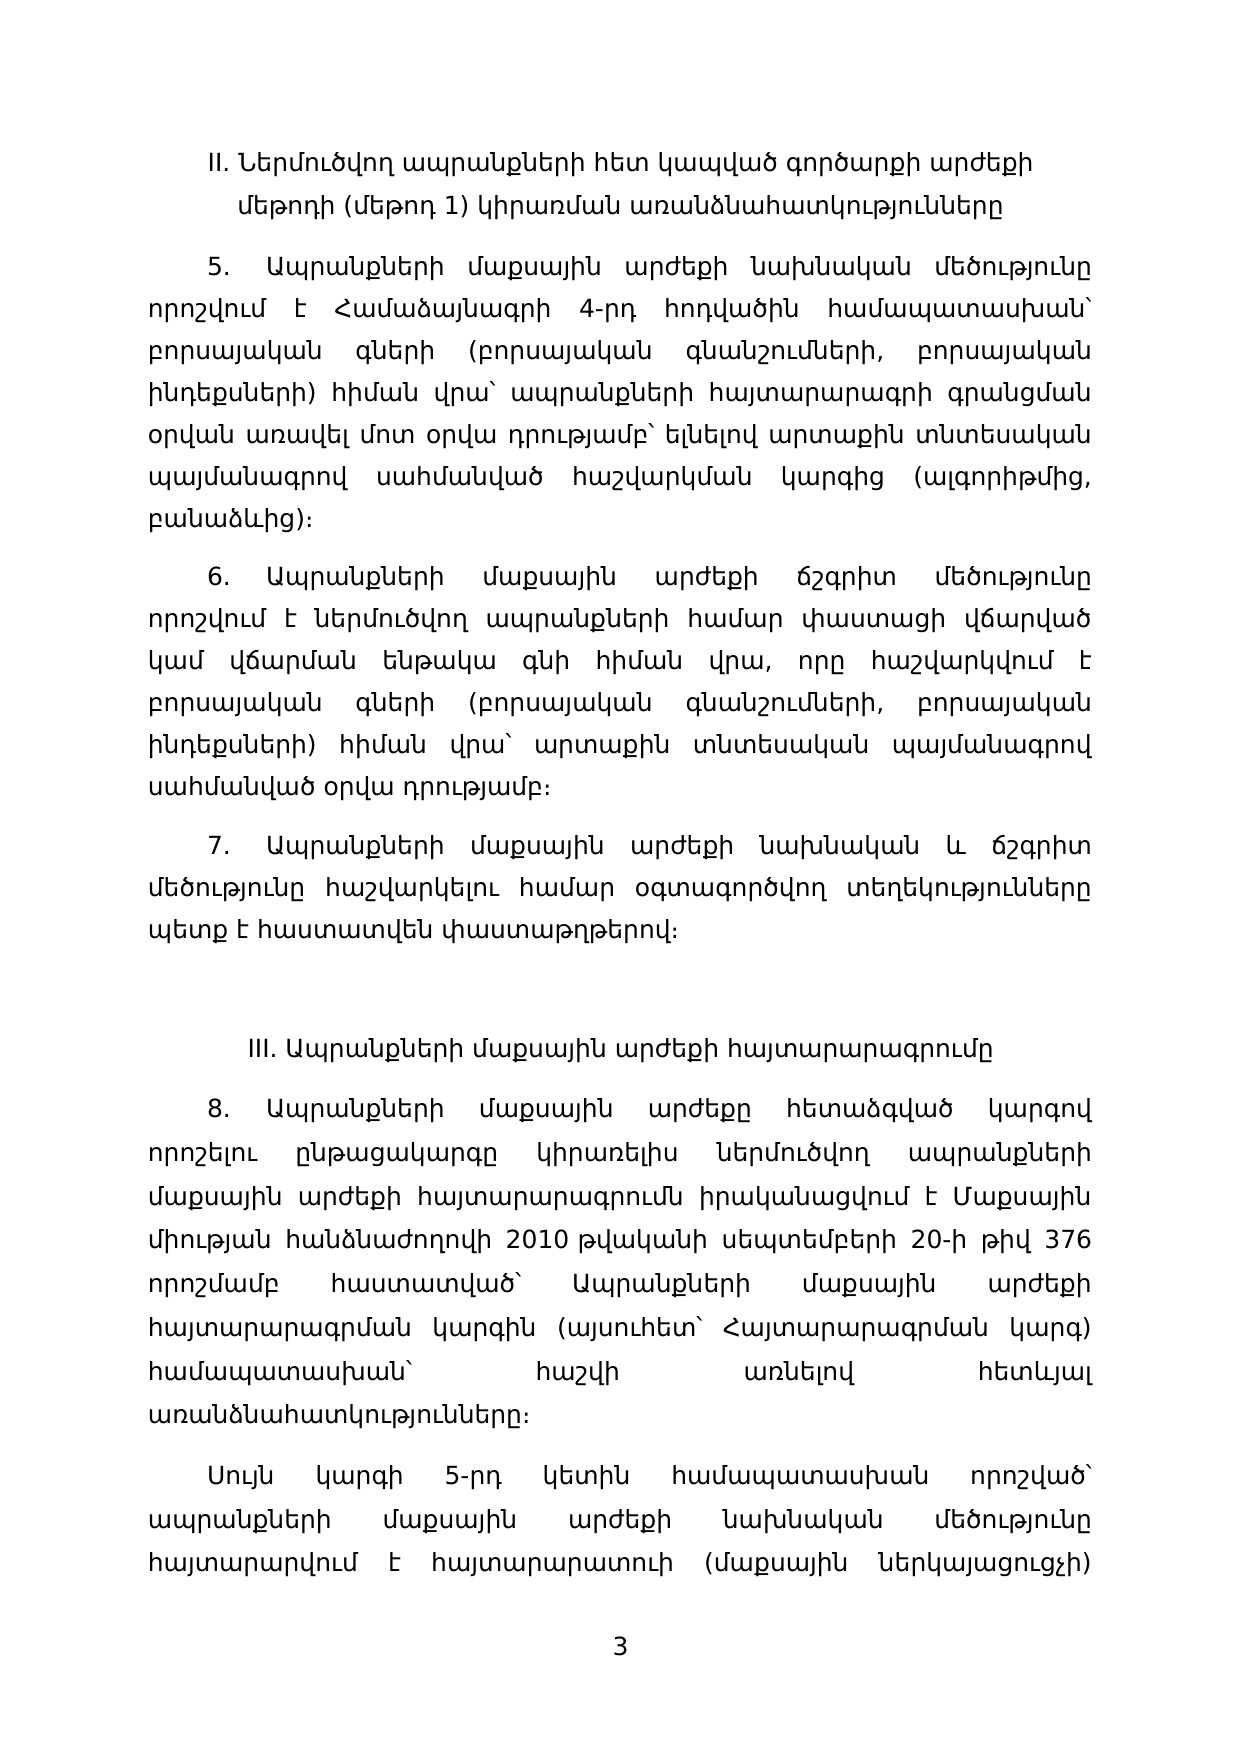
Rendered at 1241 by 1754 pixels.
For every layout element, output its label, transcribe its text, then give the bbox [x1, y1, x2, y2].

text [148, 1461, 1092, 1578]
text 5. Ապրանքների մաքսային արժեքի նախնական մեծությունը որոշվում է Համաձայնագրի 4-րդ հոդվածին համապատասխան՝ բորսայական գների (բորսայական գնանշումների, բորսայական ինդեքսների) հիման վրա՝ ապրանքների հայտարարագրի գրանցման օրվան առավել մոտ օրվա դրությամբ՝ ելնելով արտաքին տնտեսական պայմանագրով սահմանված հաշվարկման կարգից (ալգորիթմից, բանաձևից)։ [148, 252, 1092, 533]
text 7. Ապրանքների մաքսային արժեքի նախնական և ճշգրիտ մեծությունը հաշվարկելու համար օգտագործվող տեղեկությունները պետք է հաստատվեն փաստաթղթերով։ [148, 831, 1092, 944]
text 8. Ապրանքների մաքսային արժեքը հետաձգված կարգով որոշելու ընթացակարգը կիրառելիս ներմուծվող ապրանքների մաքսային արժեքի հայտարարագրումն իրականացվում է Մաքսային միության հանձնաժողովի 2010 թվականի սեպտեմբերի 20-ի թիվ 376 որոշմամբ հաստատված՝ Ապրանքների մաքսային արժեքի հայտարարագրման կարգին (այսուհետ՝ Հայտարարագրման կարգ) համապատասխան՝ հաշվի առնելով հետևյալ առանձնահատկությունները։ [148, 1094, 1092, 1430]
text II. Ներմուծվող ապրանքների հետ կապված գործարքի արժեքի մեթոդի (մեթոդ 1) կիրառման առանձնահատկությունները [207, 148, 1034, 221]
text 6. Ապրանքների մաքսային արժեքի ճշգրիտ մեծությունը որոշվում է ներմուծվող ապրանքների համար փաստացի վճարված կամ վճարման ենթակա գնի հիման վրա, որը հաշվարկվում է բորսայական գների (բորսայական գնանշումների, բորսայական ինդեքսների) հիման վրա՝ արտաքին տնտեսական պայմանագրով սահմանված օրվա դրությամբ։ [148, 562, 1092, 801]
text III. Ապրանքների մաքսային արժեքի հայտարարագրումը [207, 1034, 1034, 1063]
